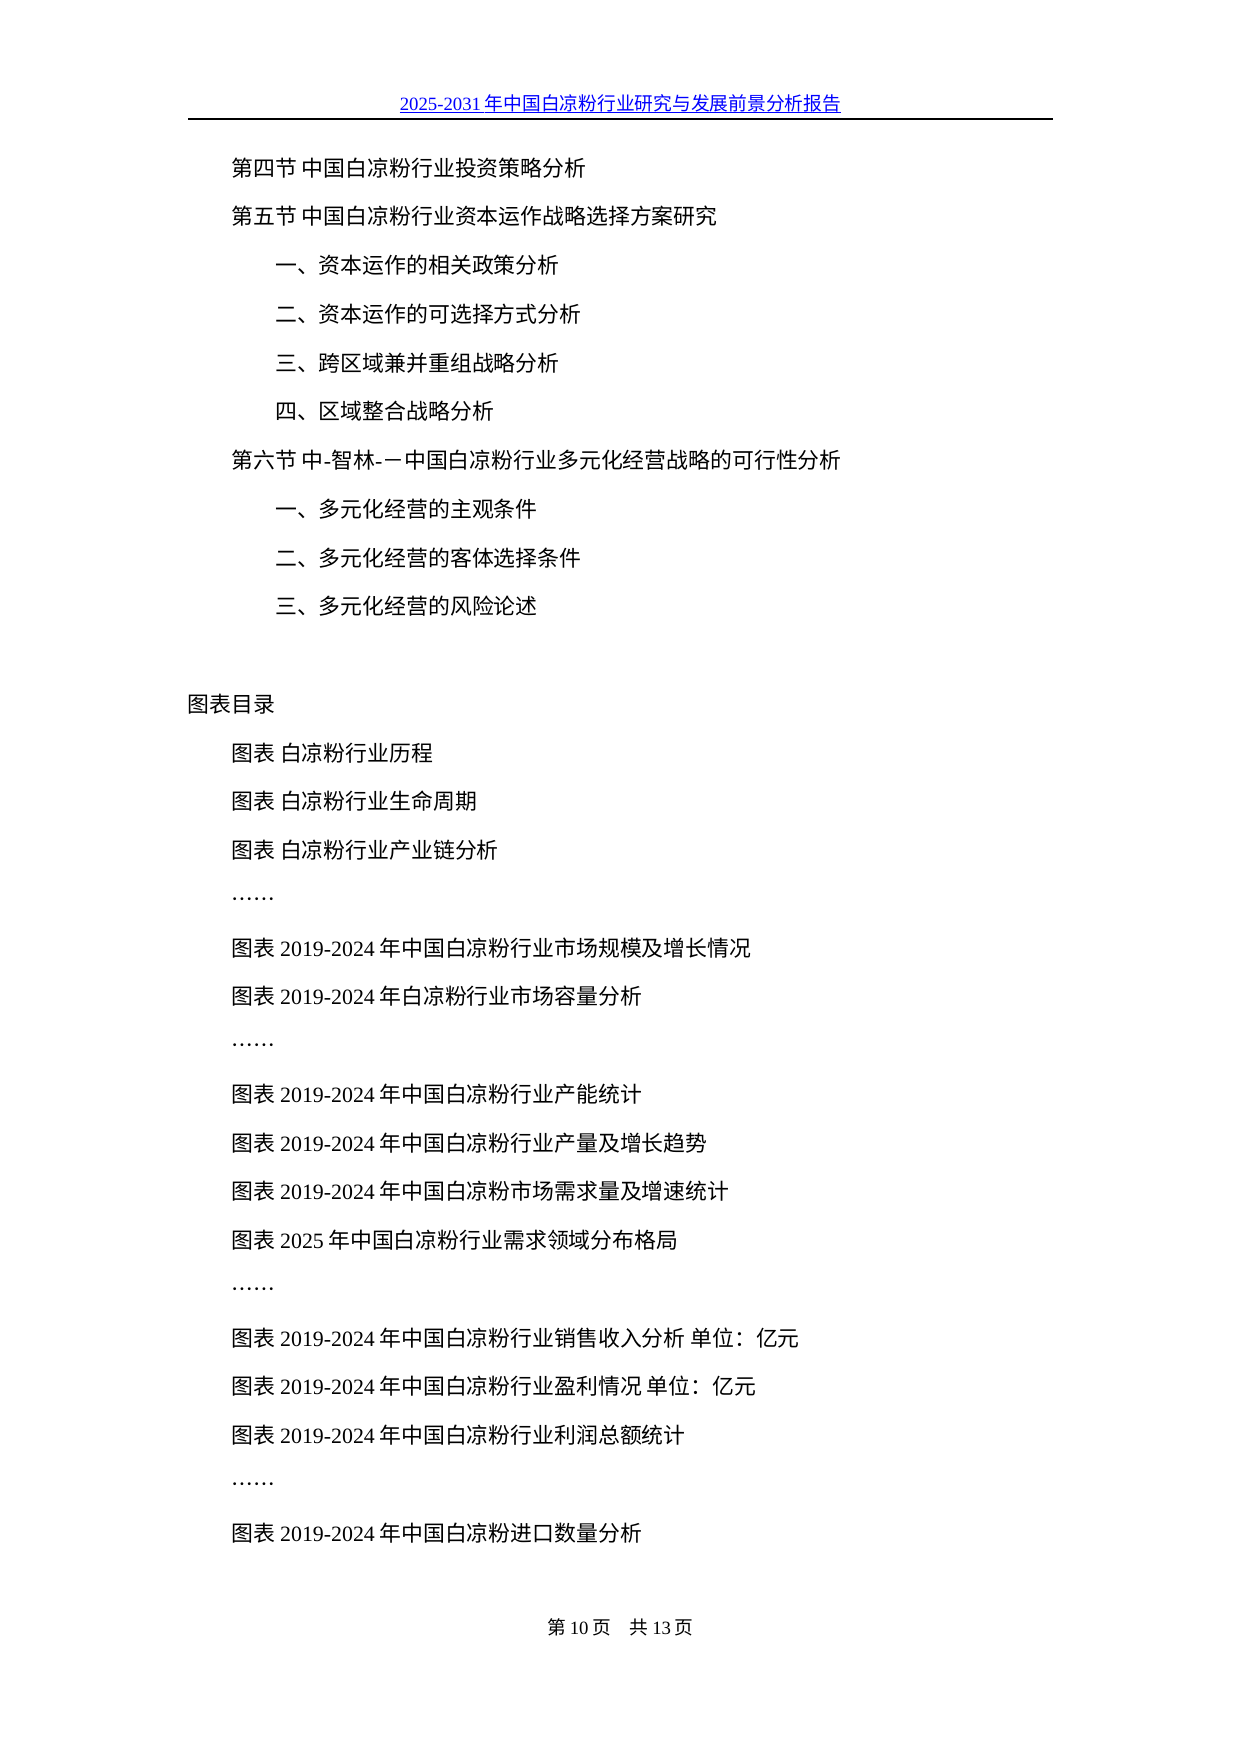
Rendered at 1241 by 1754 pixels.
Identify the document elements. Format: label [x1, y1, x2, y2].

text [187, 150, 1053, 1548]
